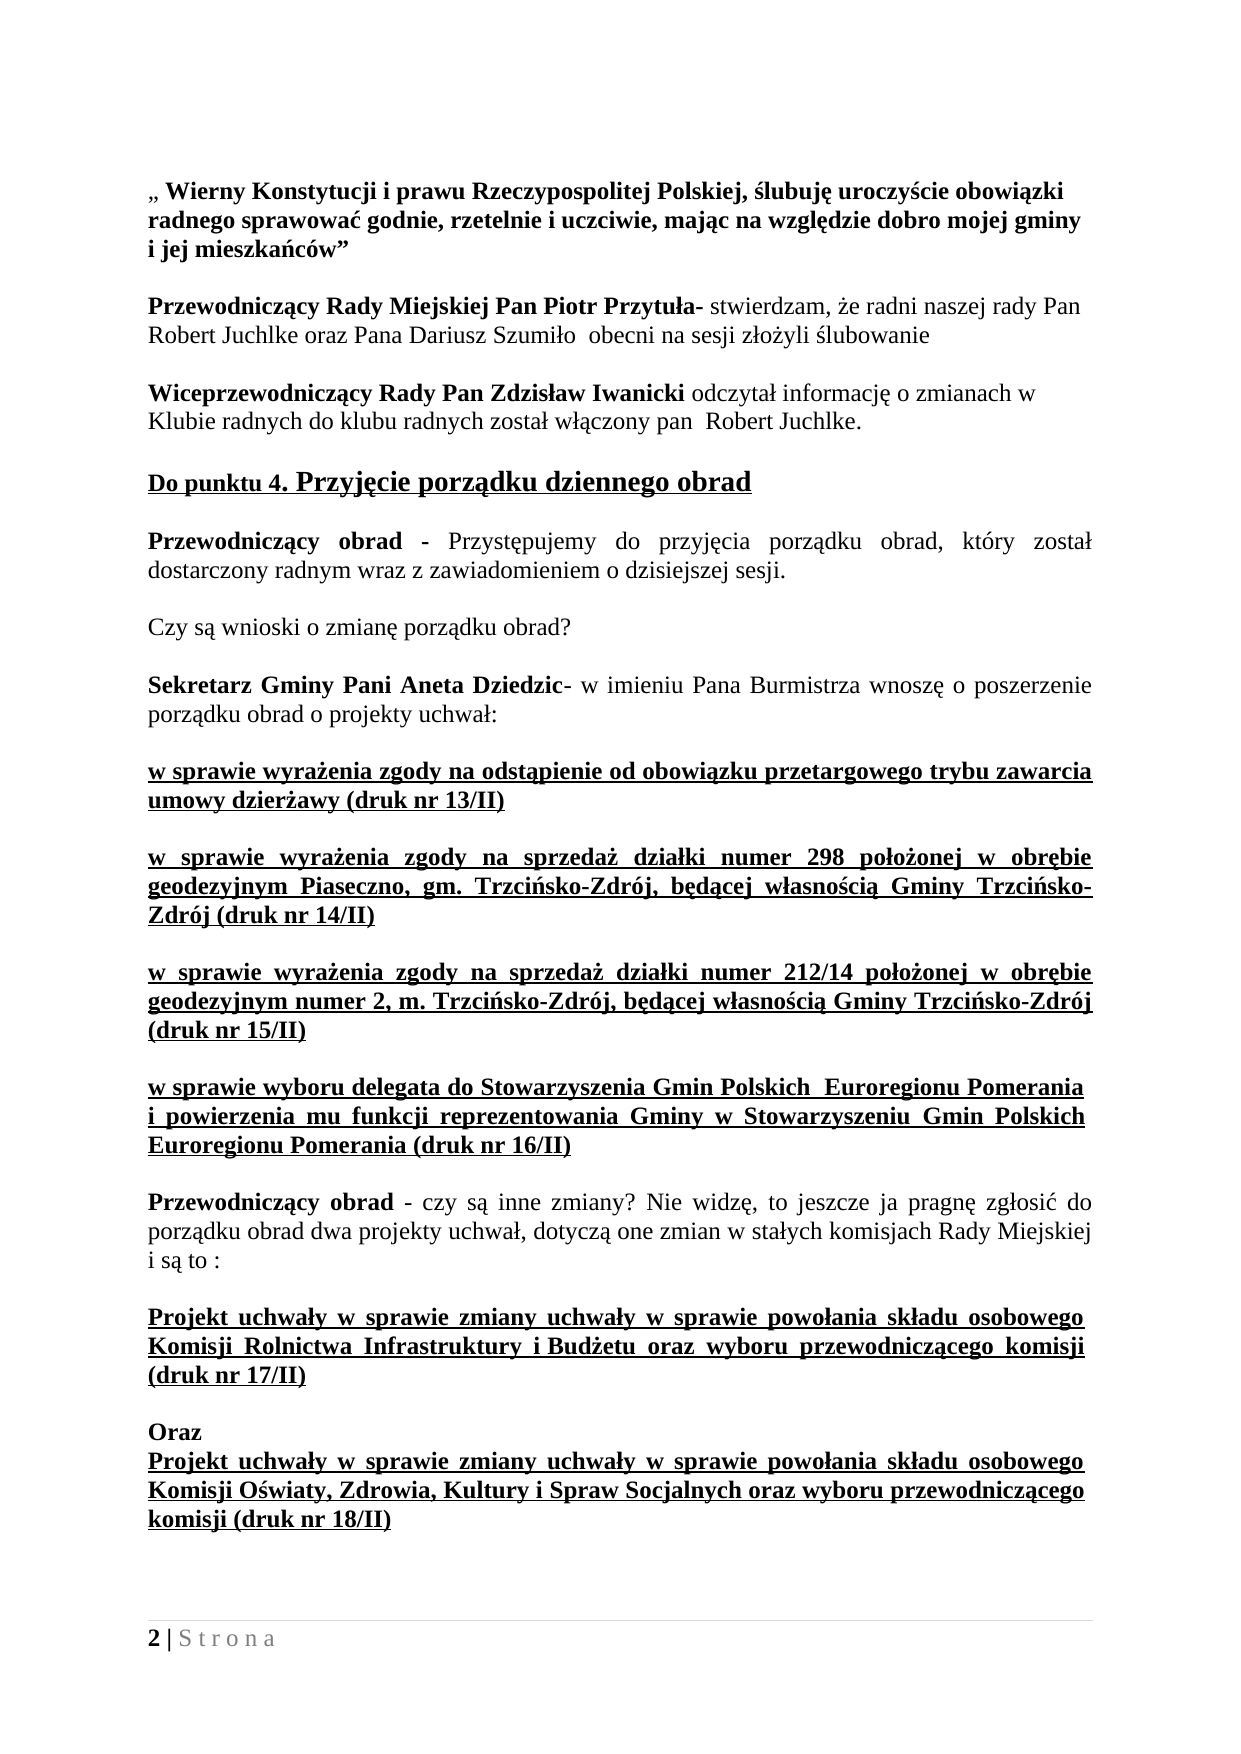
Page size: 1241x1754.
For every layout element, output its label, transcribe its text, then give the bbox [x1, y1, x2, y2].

text Przewodniczący obrad - Przystępujemy do przyjęcia porządku obrad, który został dostarczony radnym wraz z zawiadomieniem o dzisiejszej sesji. [148, 526, 1093, 584]
text Oraz [148, 1417, 1093, 1446]
text w sprawie wyboru delegata do Stowarzyszenia Gmin Polskich Euroregionu Pomerania i powierzenia mu funkcji reprezentowania Gminy w Stowarzyszeniu Gmin Polskich Euroregionu Pomerania (druk nr 16/II) [148, 1072, 1085, 1126]
text Projekt uchwały w sprawie zmiany uchwały w sprawie powołania składu osobowego Komisji Rolnictwa Infrastruktury i Budżetu oraz wyboru przewodniczącego komisji (druk nr 17/II) [148, 1358, 1085, 1389]
text w sprawie wyrażenia zgody na sprzedaż działki numer 212/14 położonej w obrębie geodezyjnym numer 2, m. Trzcińsko-Zdrój, będącej własnością Gminy Trzcińsko-Zdrój (druk nr 15/II) [148, 984, 1093, 1011]
text w sprawie wyrażenia zgody na sprzedaż działki numer 298 położonej w obrębie geodezyjnym Piaseczno, gm. Trzcińsko-Zdrój, będącej własnością Gminy Trzcińsko-Zdrój (druk nr 14/II) [148, 869, 1093, 896]
text Przewodniczący Rady Miejskiej Pan Piotr Przytuła- stwierdzam, że radni naszej rady Pan Robert Juchlke oraz Pana Dariusz Szumiło obecni na sesji złożyli ślubowanie [148, 291, 1093, 349]
text w sprawie wyboru delegata do Stowarzyszenia Gmin Polskich Euroregionu Pomerania i powierzenia mu funkcji reprezentowania Gminy w Stowarzyszeniu Gmin Polskich Euroregionu Pomerania (druk nr 16/II) [148, 1128, 1085, 1159]
text Sekretarz Gminy Pani Aneta Dziedzic- w imieniu Pana Burmistrza wnoszę o poszerzenie porządku obrad o projekty uchwał: [148, 670, 1093, 727]
text Projekt uchwały w sprawie zmiany uchwały w sprawie powołania składu osobowego Komisji Oświaty, Zdrowia, Kultury i Spraw Socjalnych oraz wyboru przewodniczącego komisji (druk nr 18/II) [148, 1501, 1085, 1532]
text Projekt uchwały w sprawie zmiany uchwały w sprawie powołania składu osobowego Komisji Rolnictwa Infrastruktury i Budżetu oraz wyboru przewodniczącego komisji (druk nr 17/II) [148, 1329, 1085, 1356]
text Projekt uchwały w sprawie zmiany uchwały w sprawie powołania składu osobowego Komisji Rolnictwa Infrastruktury i Budżetu oraz wyboru przewodniczącego komisji (druk nr 17/II) [148, 1302, 1085, 1327]
text w sprawie wyrażenia zgody na odstąpienie od obowiązku przetargowego trybu zawarcia umowy dzierżawy (druk nr 13/II) [148, 783, 1093, 814]
text Do punktu 4. Przyjęcie porządku dziennego obrad [148, 464, 1093, 497]
text w sprawie wyrażenia zgody na sprzedaż działki numer 298 położonej w obrębie geodezyjnym Piaseczno, gm. Trzcińsko-Zdrój, będącej własnością Gminy Trzcińsko-Zdrój (druk nr 14/II) [148, 842, 1093, 867]
text Projekt uchwały w sprawie zmiany uchwały w sprawie powołania składu osobowego Komisji Oświaty, Zdrowia, Kultury i Spraw Socjalnych oraz wyboru przewodniczącego komisji (druk nr 18/II) [148, 1446, 1085, 1471]
text w sprawie wyrażenia zgody na odstąpienie od obowiązku przetargowego trybu zawarcia umowy dzierżawy (druk nr 13/II) [148, 756, 1093, 781]
text „ Wierny Konstytucji i prawu Rzeczypospolitej Polskiej, ślubuję uroczyście obowiązki radnego sprawować godnie, rzetelnie i uczciwie, mając na względzie dobro mojej gminy i jej mieszkańców” [148, 176, 1093, 263]
text Przewodniczący obrad - czy są inne zmiany? Nie widzę, to jeszcze ja pragnę zgłosić do porządku obrad dwa projekty uchwał, dotyczą one zmian w stałych komisjach Rady Miejskiej i są to : [148, 1187, 1093, 1274]
text w sprawie wyrażenia zgody na sprzedaż działki numer 212/14 położonej w obrębie geodezyjnym numer 2, m. Trzcińsko-Zdrój, będącej własnością Gminy Trzcińsko-Zdrój (druk nr 15/II) [148, 1013, 1093, 1044]
text Czy są wnioski o zmianę porządku obrad? [148, 612, 1093, 641]
text w sprawie wyrażenia zgody na sprzedaż działki numer 212/14 położonej w obrębie geodezyjnym numer 2, m. Trzcińsko-Zdrój, będącej własnością Gminy Trzcińsko-Zdrój (druk nr 15/II) [148, 957, 1093, 982]
text Projekt uchwały w sprawie zmiany uchwały w sprawie powołania składu osobowego Komisji Oświaty, Zdrowia, Kultury i Spraw Socjalnych oraz wyboru przewodniczącego komisji (druk nr 18/II) [148, 1473, 1085, 1500]
text Wiceprzewodniczący Rady Pan Zdzisław Iwanicki odczytał informację o zmianach w Klubie radnych do klubu radnych został włączony pan Robert Juchlke. [148, 378, 1093, 435]
text w sprawie wyrażenia zgody na sprzedaż działki numer 298 położonej w obrębie geodezyjnym Piaseczno, gm. Trzcińsko-Zdrój, będącej własnością Gminy Trzcińsko-Zdrój (druk nr 14/II) [148, 898, 1093, 929]
